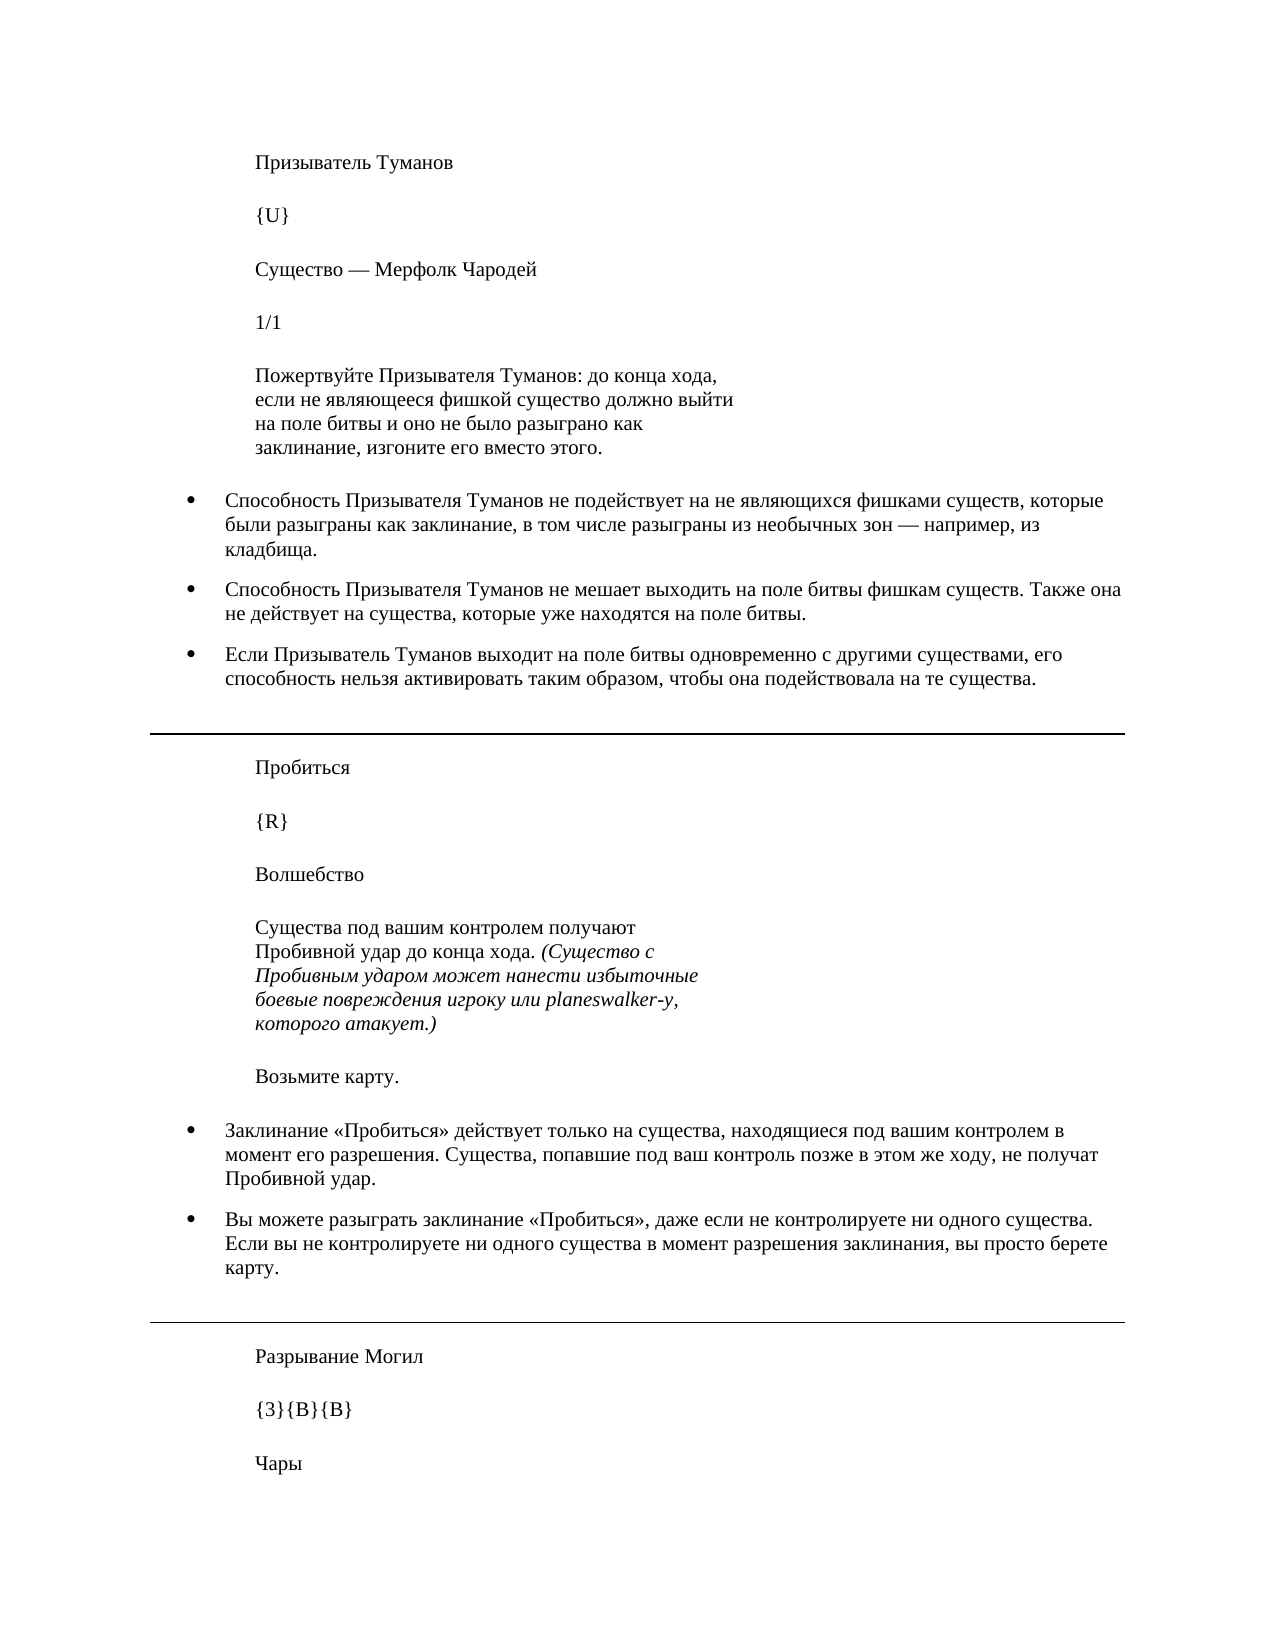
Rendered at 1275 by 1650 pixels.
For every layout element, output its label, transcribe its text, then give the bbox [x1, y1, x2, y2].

text 1/1 [255, 310, 735, 334]
text {U} [255, 203, 735, 227]
list Способность Призывателя Туманов не подействует на не являющихся фишками существ, которые были разыграны как заклинание, в том числе разыграны из необычных зон — например, из кладбища. [187, 488, 1125, 561]
list Если Призыватель Туманов выходит на поле битвы одновременно с другими существами, его способность нельзя активировать таким образом, чтобы она подействовала на те существа. [187, 642, 1125, 690]
text Существа под вашим контролем получают Пробивной удар до конца хода. (Существо с Пробивным ударом может нанести избыточные боевые повреждения игроку или planeswalker-у, которого атакует.) [255, 915, 735, 1035]
list Заклинание «Пробиться» действует только на существа, находящиеся под вашим контролем в момент его разрешения. Существа, попавшие под ваш контроль позже в этом же ходу, не получат Пробивной удар. [187, 1118, 1125, 1190]
text Призыватель Туманов [255, 150, 735, 174]
text Возьмите карту. [255, 1064, 735, 1088]
text {R} [255, 808, 735, 833]
text Существо — Мерфолк Чародей [255, 256, 735, 281]
list Способность Призывателя Туманов не мешает выходить на поле битвы фишкам существ. Также она не действует на существа, которые уже находятся на поле битвы. [187, 577, 1125, 625]
text Волшебство [255, 862, 735, 886]
text Чары [255, 1450, 735, 1474]
list Вы можете разыграть заклинание «Пробиться», даже если не контролируете ни одного существа. Если вы не контролируете ни одного существа в момент разрешения заклинания, вы просто берете карту. [187, 1207, 1125, 1279]
text {3}{B}{B} [255, 1397, 735, 1421]
text Разрывание Могил [255, 1344, 735, 1368]
text Пожертвуйте Призывателя Туманов: до конца хода, если не являющееся фишкой существо должно выйти на поле битвы и оно не было разыграно как заклинание, изгоните его вместо этого. [255, 363, 735, 459]
text Пробиться [255, 755, 735, 779]
